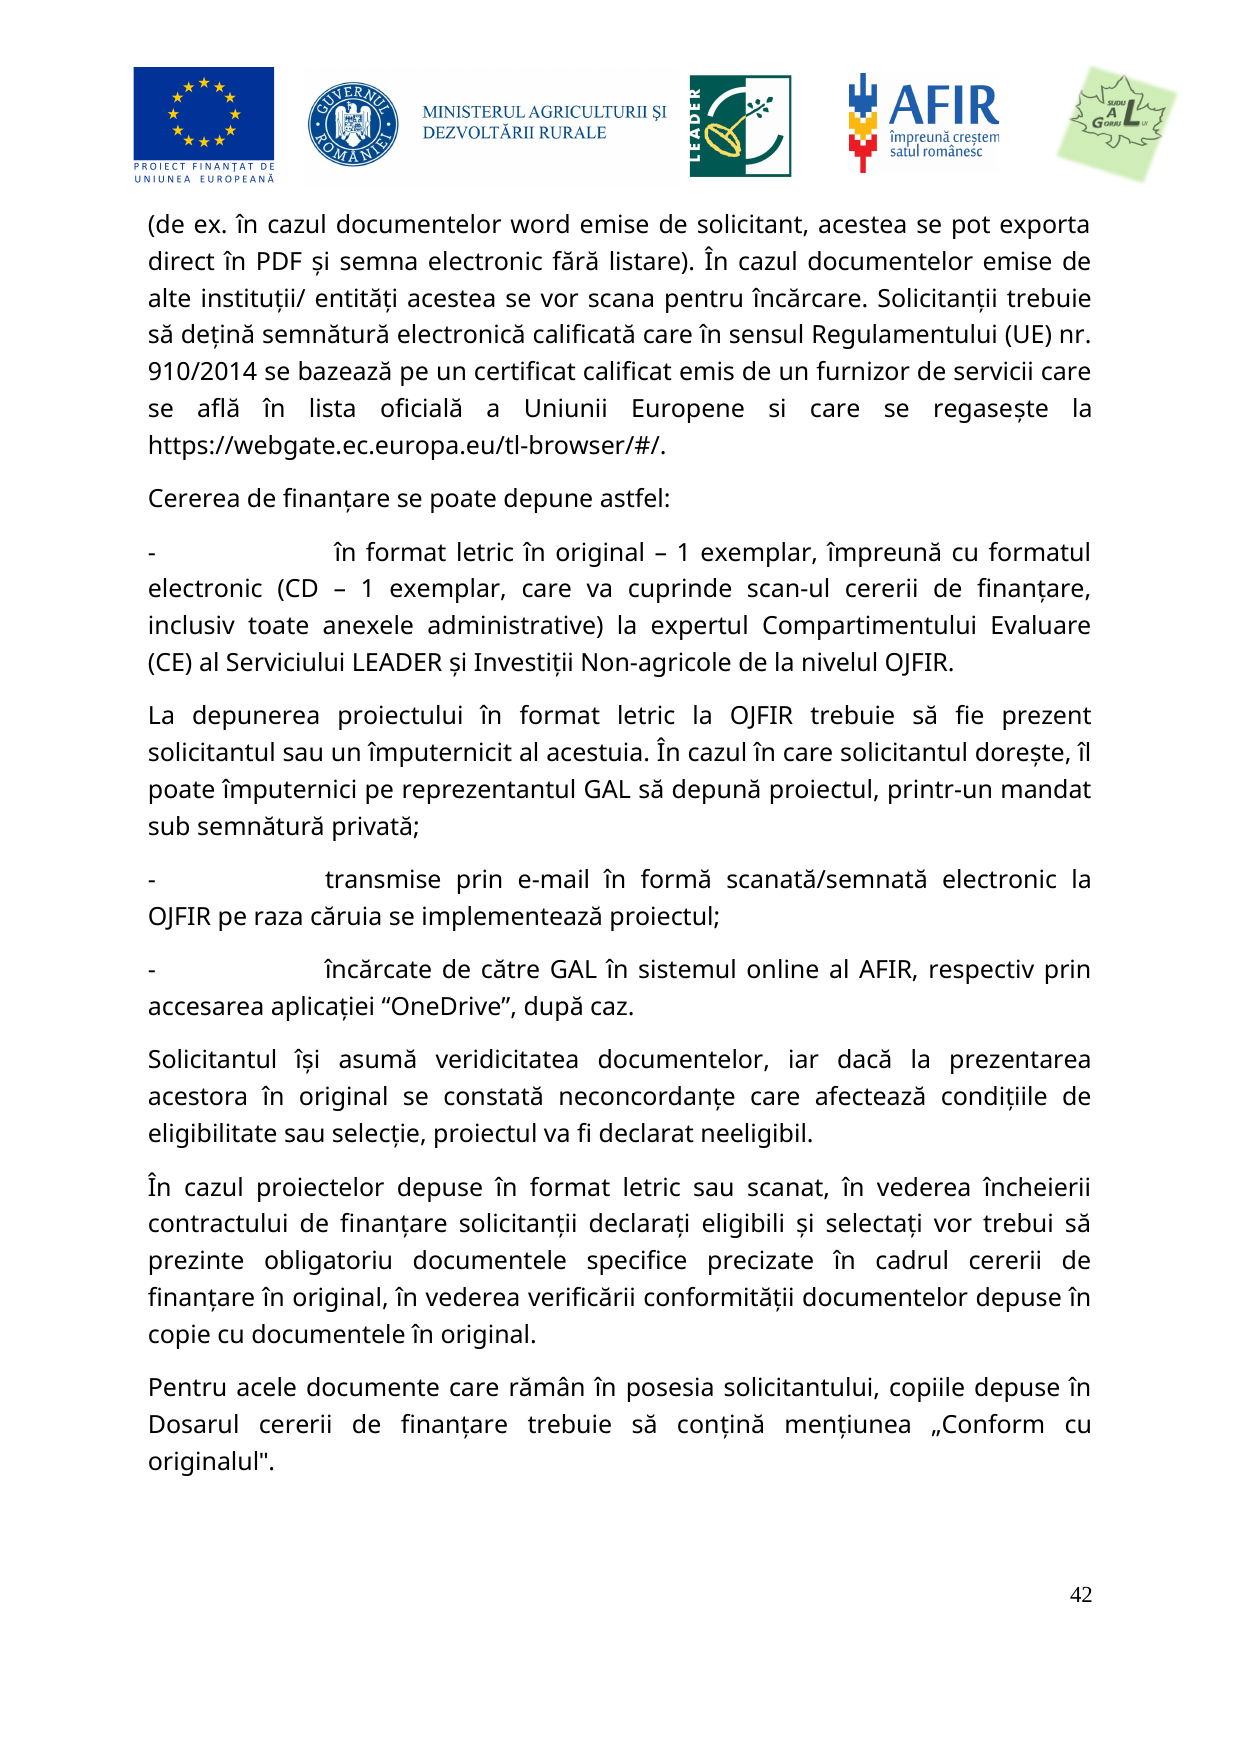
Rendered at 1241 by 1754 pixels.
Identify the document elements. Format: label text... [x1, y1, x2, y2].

text - transmise prin e-mail în formă scanată/semnată electronic la OJFIR pe raza căruia se implementează proiectul; [148, 862, 1093, 933]
picture [689, 75, 792, 177]
text - încărcate de către GAL în sistemul online al AFIR, respectiv prin accesarea aplicației “OneDrive”, după caz. [148, 952, 1093, 1023]
text Cererea de finanțare se poate depune astfel: [148, 481, 1093, 515]
text În cazul proiectelor depuse în format letric sau scanat, în vederea încheierii contractului de finanțare solicitanții declarați eligibili și selectați vor trebui să prezinte obligatoriu documentele specifice precizate în cadrul cererii de finanțare în original, în vederea verificării conformității documentelor depuse în copie cu documentele în original. [148, 1169, 1093, 1350]
text Solicitantul își asumă veridicitatea documentelor, iar dacă la prezentarea acestora în original se constată neconcordanțe care afectează condițiile de eligibilitate sau selecție, proiectul va fi declarat neeligibil. [148, 1042, 1093, 1150]
picture [1050, 60, 1183, 189]
text La depunerea proiectului în format letric la OJFIR trebuie să fie prezent solicitantul sau un împuternicit al acestuia. În cazul în care solicitantul dorește, îl poate împuternici pe reprezentantul GAL să depună proiectul, printr-un mandat sub semnătură privată; [148, 698, 1093, 842]
text Pentru acele documente care rămân în posesia solicitantului, copiile depuse în Dosarul cererii de finanțare trebuie să conţină menţiunea „Conform cu originalulʺ. [148, 1370, 1093, 1477]
picture [849, 73, 1000, 173]
picture [133, 67, 275, 188]
text - în format letric în original – 1 exemplar, împreună cu formatul electronic (CD – 1 exemplar, care va cuprinde scan-ul cererii de finanțare, inclusiv toate anexele administrative) la expertul Compartimentului Evaluare (CE) al Serviciului LEADER și Investiții Non-agricole de la nivelul OJFIR. [148, 534, 1093, 679]
picture [302, 67, 679, 188]
